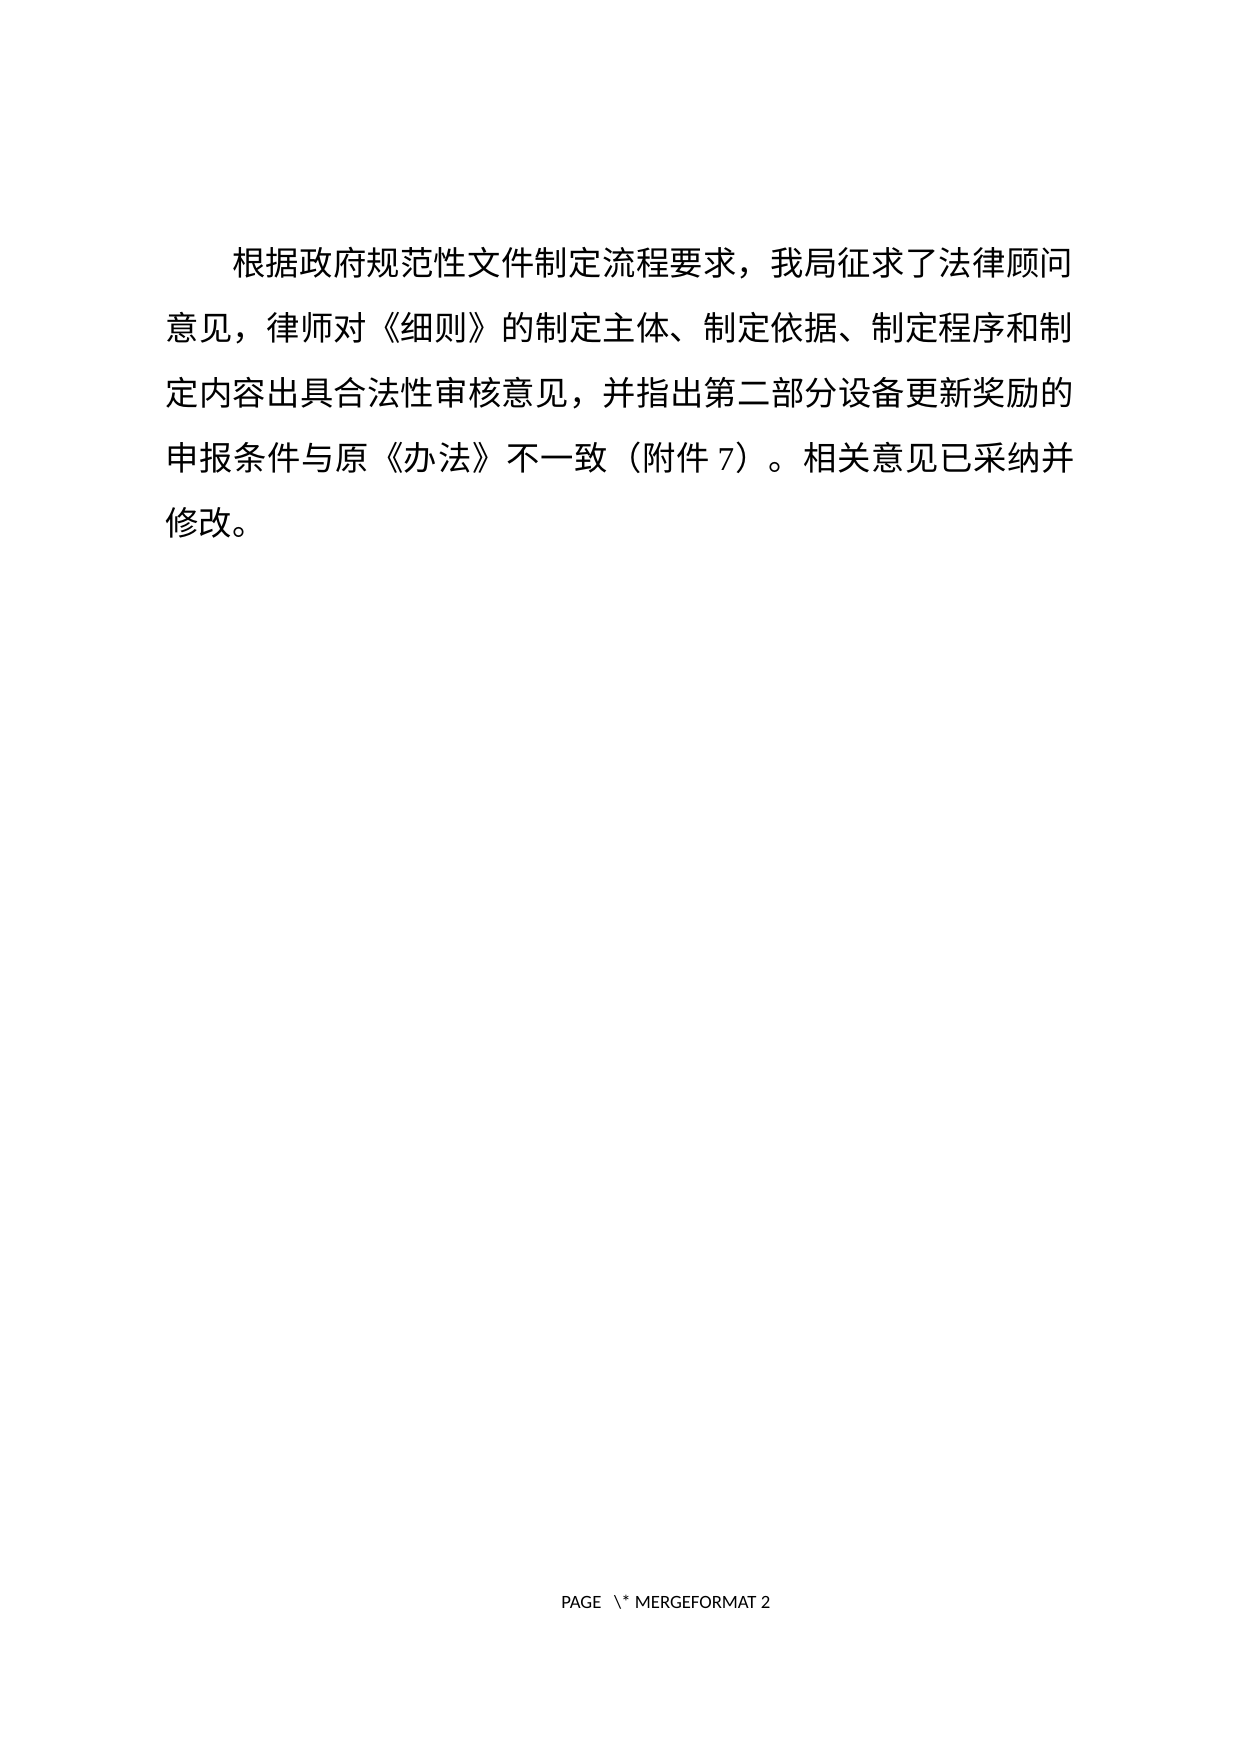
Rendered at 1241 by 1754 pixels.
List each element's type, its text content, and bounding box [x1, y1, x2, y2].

title 根据政府规范性文件制定流程要求，我局征求了法律顾问意见，律师对《细则》的制定主体、制定依据、制定程序和制定内容出具合法性审核意见，并指出第二部分设备更新奖励的申报条件与原《办法》不一致（附件7）。相关意见已采纳并修改。 [165, 228, 1075, 553]
